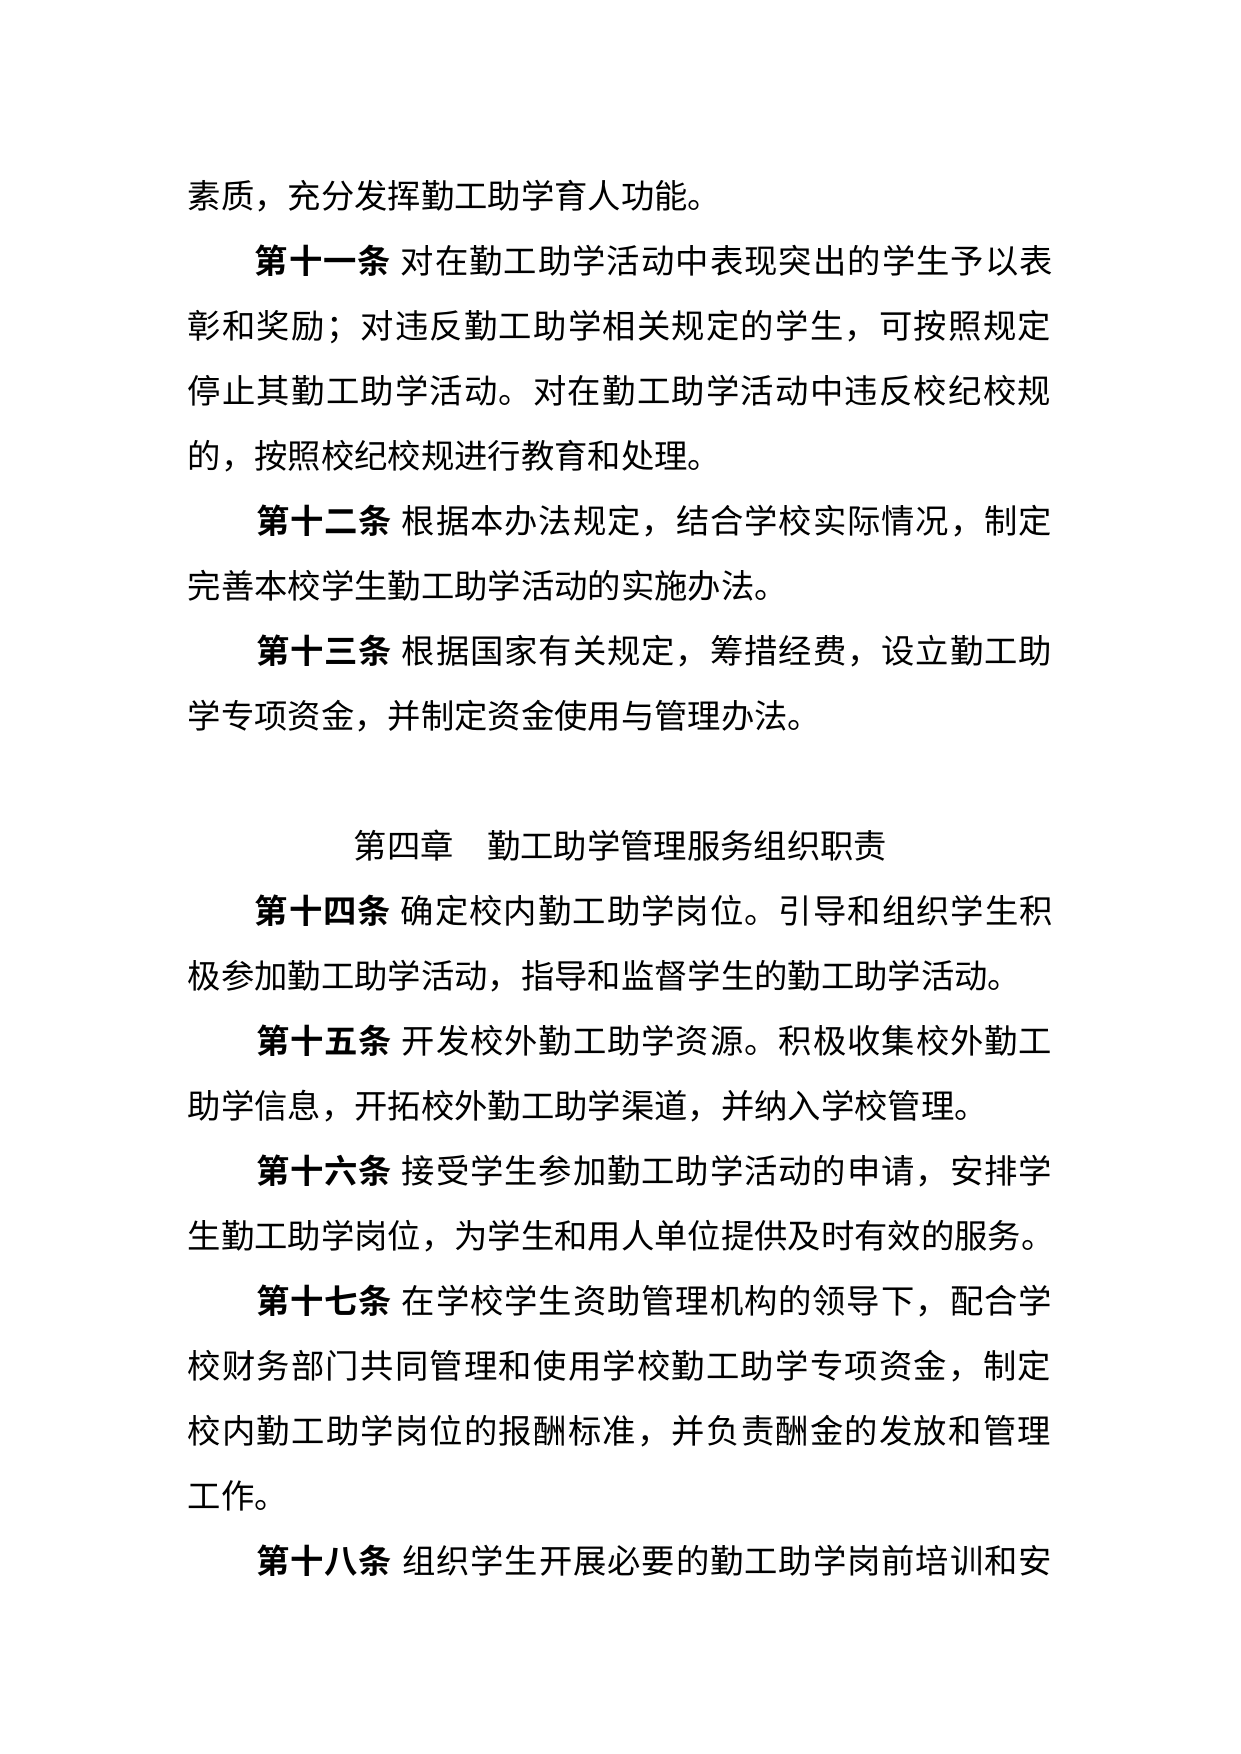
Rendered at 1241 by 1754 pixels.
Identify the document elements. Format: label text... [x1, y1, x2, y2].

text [187, 162, 1053, 227]
text 第十一条 对在勤工助学活动中表现突出的学生予以表彰和奖励；对违反勤工助学相关规定的学生，可按照规定停止其勤工助学活动。对在勤工助学活动中违反校纪校规的，按照校纪校规进行教育和处理。 [187, 227, 1053, 487]
text 第十三条 根据国家有关规定，筹措经费，设立勤工助学专项资金，并制定资金使用与管理办法。 [187, 617, 1053, 747]
text 第十五条 开发校外勤工助学资源。积极收集校外勤工助学信息，开拓校外勤工助学渠道，并纳入学校管理。 [187, 1007, 1053, 1137]
text 第十六条 接受学生参加勤工助学活动的申请，安排学生勤工助学岗位，为学生和用人单位提供及时有效的服务。 [187, 1137, 1053, 1267]
text 第十七条 在学校学生资助管理机构的领导下，配合学校财务部门共同管理和使用学校勤工助学专项资金，制定校内勤工助学岗位的报酬标准，并负责酬金的发放和管理工作。 [187, 1267, 1053, 1527]
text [187, 1527, 1053, 1592]
text 第十二条 根据本办法规定，结合学校实际情况，制定完善本校学生勤工助学活动的实施办法。 [187, 487, 1053, 617]
text 第十四条 确定校内勤工助学岗位。引导和组织学生积极参加勤工助学活动，指导和监督学生的勤工助学活动。 [187, 877, 1053, 1007]
text 第四章 勤工助学管理服务组织职责 [187, 812, 1053, 877]
